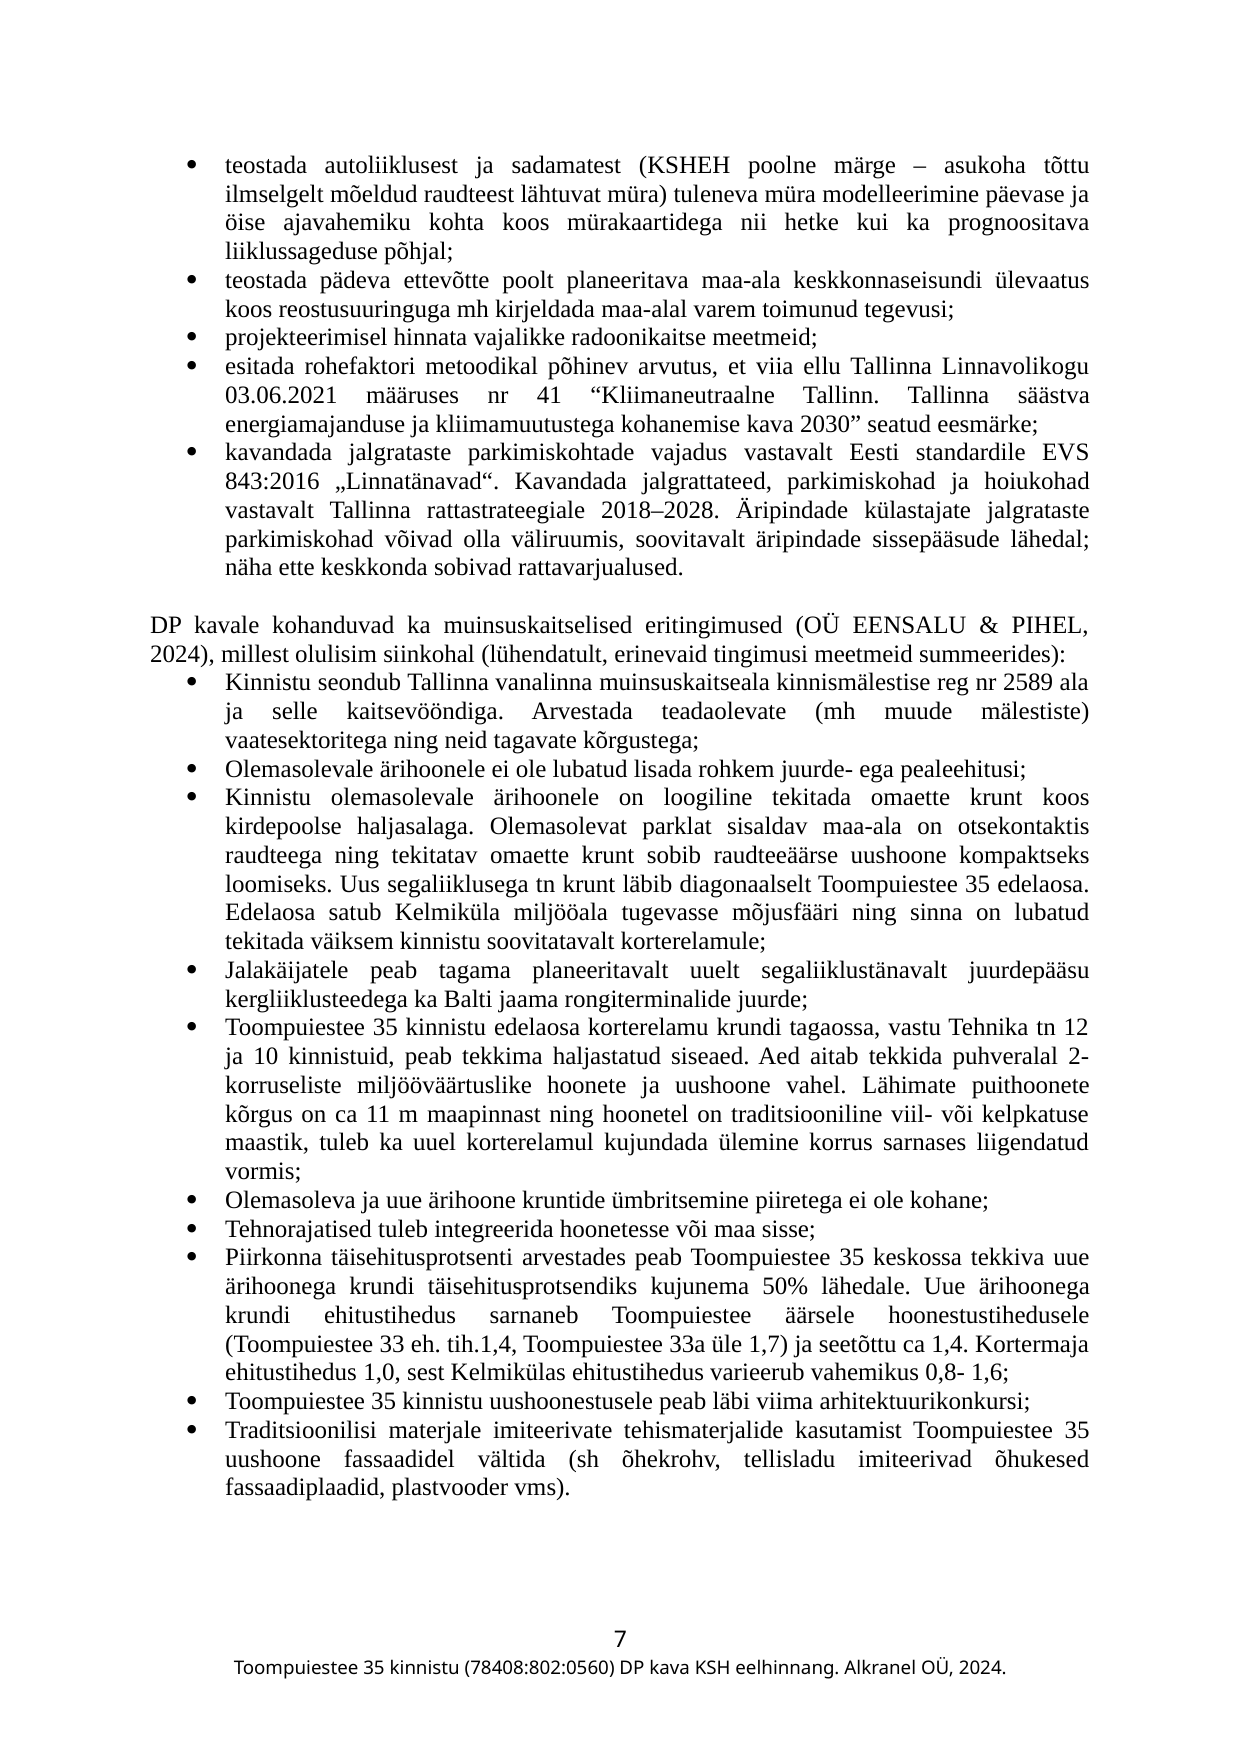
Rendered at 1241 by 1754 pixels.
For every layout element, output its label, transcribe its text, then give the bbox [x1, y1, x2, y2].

list Olemasoleva ja uue ärihoone kruntide ümbritsemine piiretega ei ole kohane; [187, 1185, 1090, 1214]
list Traditsioonilisi materjale imiteerivate tehismaterjalide kasutamist Toompuiestee 35 uushoone fassaadidel vältida (sh õhekrohv, tellisladu imiteerivad õhukesed fassaadiplaadid, plastvooder vms). [187, 1415, 1090, 1501]
list teostada autoliiklusest ja sadamatest (KSHEH poolne märge – asukoha tõttu ilmselgelt mõeldud raudteest lähtuvat müra) tuleneva müra modelleerimine päevase ja öise ajavahemiku kohta koos mürakaartidega nii hetke kui ka prognoositava liiklussageduse põhjal; [187, 150, 1090, 265]
list esitada rohefaktori metoodikal põhinev arvutus, et viia ellu Tallinna Linnavolikogu 03.06.2021 määruses nr 41 “Kliimaneutraalne Tallinn. Tallinna säästva energiamajanduse ja kliimamuutustega kohanemise kava 2030” seatud eesmärke; [187, 351, 1090, 437]
text DP kavale kohanduvad ka muinsuskaitselised eritingimused (OÜ EENSALU & PIHEL, 2024), millest olulisim siinkohal (lühendatult, erinevaid tingimusi meetmeid summeerides): [150, 610, 1090, 667]
list teostada pädeva ettevõtte poolt planeeritava maa-ala keskkonnaseisundi ülevaatus koos reostusuuringuga mh kirjeldada maa-alal varem toimunud tegevusi; [187, 265, 1090, 322]
list Kinnistu olemasolevale ärihoonele on loogiline tekitada omaette krunt koos kirdepoolse haljasalaga. Olemasolevat parklat sisaldav maa-ala on otsekontaktis raudteega ning tekitatav omaette krunt sobib raudteeäärse uushoone kompaktseks loomiseks. Uus segaliiklusega tn krunt läbib diagonaalselt Toompuiestee 35 edelaosa. Edelaosa satub Kelmiküla miljööala tugevasse mõjusfääri ning sinna on lubatud tekitada väiksem kinnistu soovitatavalt korterelamule; [187, 782, 1090, 955]
list Toompuiestee 35 kinnistu uushoonestusele peab läbi viima arhitektuurikonkursi; [187, 1386, 1090, 1415]
list kavandada jalgrataste parkimiskohtade vajadus vastavalt Eesti standardile EVS 843:2016 „Linnatänavad“. Kavandada jalgrattateed, parkimiskohad ja hoiukohad vastavalt Tallinna rattastrateegiale 2018–2028. Äripindade külastajate jalgrataste parkimiskohad võivad olla väliruumis, soovitavalt äripindade sissepääsude lähedal; näha ette keskkonda sobivad rattavarjualused. [187, 437, 1090, 581]
list projekteerimisel hinnata vajalikke radoonikaitse meetmeid; [187, 322, 1090, 351]
list Piirkonna täisehitusprotsenti arvestades peab Toompuiestee 35 keskossa tekkiva uue ärihoonega krundi täisehitusprotsendiks kujunema 50% lähedale. Uue ärihoonega krundi ehitustihedus sarnaneb Toompuiestee äärsele hoonestustihedusele (Toompuiestee 33 eh. tih.1,4, Toompuiestee 33a üle 1,7) ja seetõttu ca 1,4. Kortermaja ehitustihedus 1,0, sest Kelmikülas ehitustihedus varieerub vahemikus 0,8- 1,6; [187, 1242, 1090, 1386]
list Kinnistu seondub Tallinna vanalinna muinsuskaitseala kinnismälestise reg nr 2589 ala ja selle kaitsevööndiga. Arvestada teadaolevate (mh muude mälestiste) vaatesektoritega ning neid tagavate kõrgustega; [187, 667, 1090, 754]
list Toompuiestee 35 kinnistu edelaosa korterelamu krundi tagaossa, vastu Tehnika tn 12 ja 10 kinnistuid, peab tekkima haljastatud siseaed. Aed aitab tekkida puhveralal 2-korruseliste miljööväärtuslike hoonete ja uushoone vahel. Lähimate puithoonete kõrgus on ca 11 m maapinnast ning hoonetel on traditsiooniline viil- või kelpkatuse maastik, tuleb ka uuel korterelamul kujundada ülemine korrus sarnases liigendatud vormis; [187, 1012, 1090, 1185]
list Jalakäijatele peab tagama planeeritavalt uuelt segaliiklustänavalt juurdepääsu kergliiklusteedega ka Balti jaama rongiterminalide juurde; [187, 955, 1090, 1012]
list Tehnorajatised tuleb integreerida hoonetesse või maa sisse; [187, 1214, 1090, 1242]
list Olemasolevale ärihoonele ei ole lubatud lisada rohkem juurde- ega pealeehitusi; [187, 754, 1090, 782]
